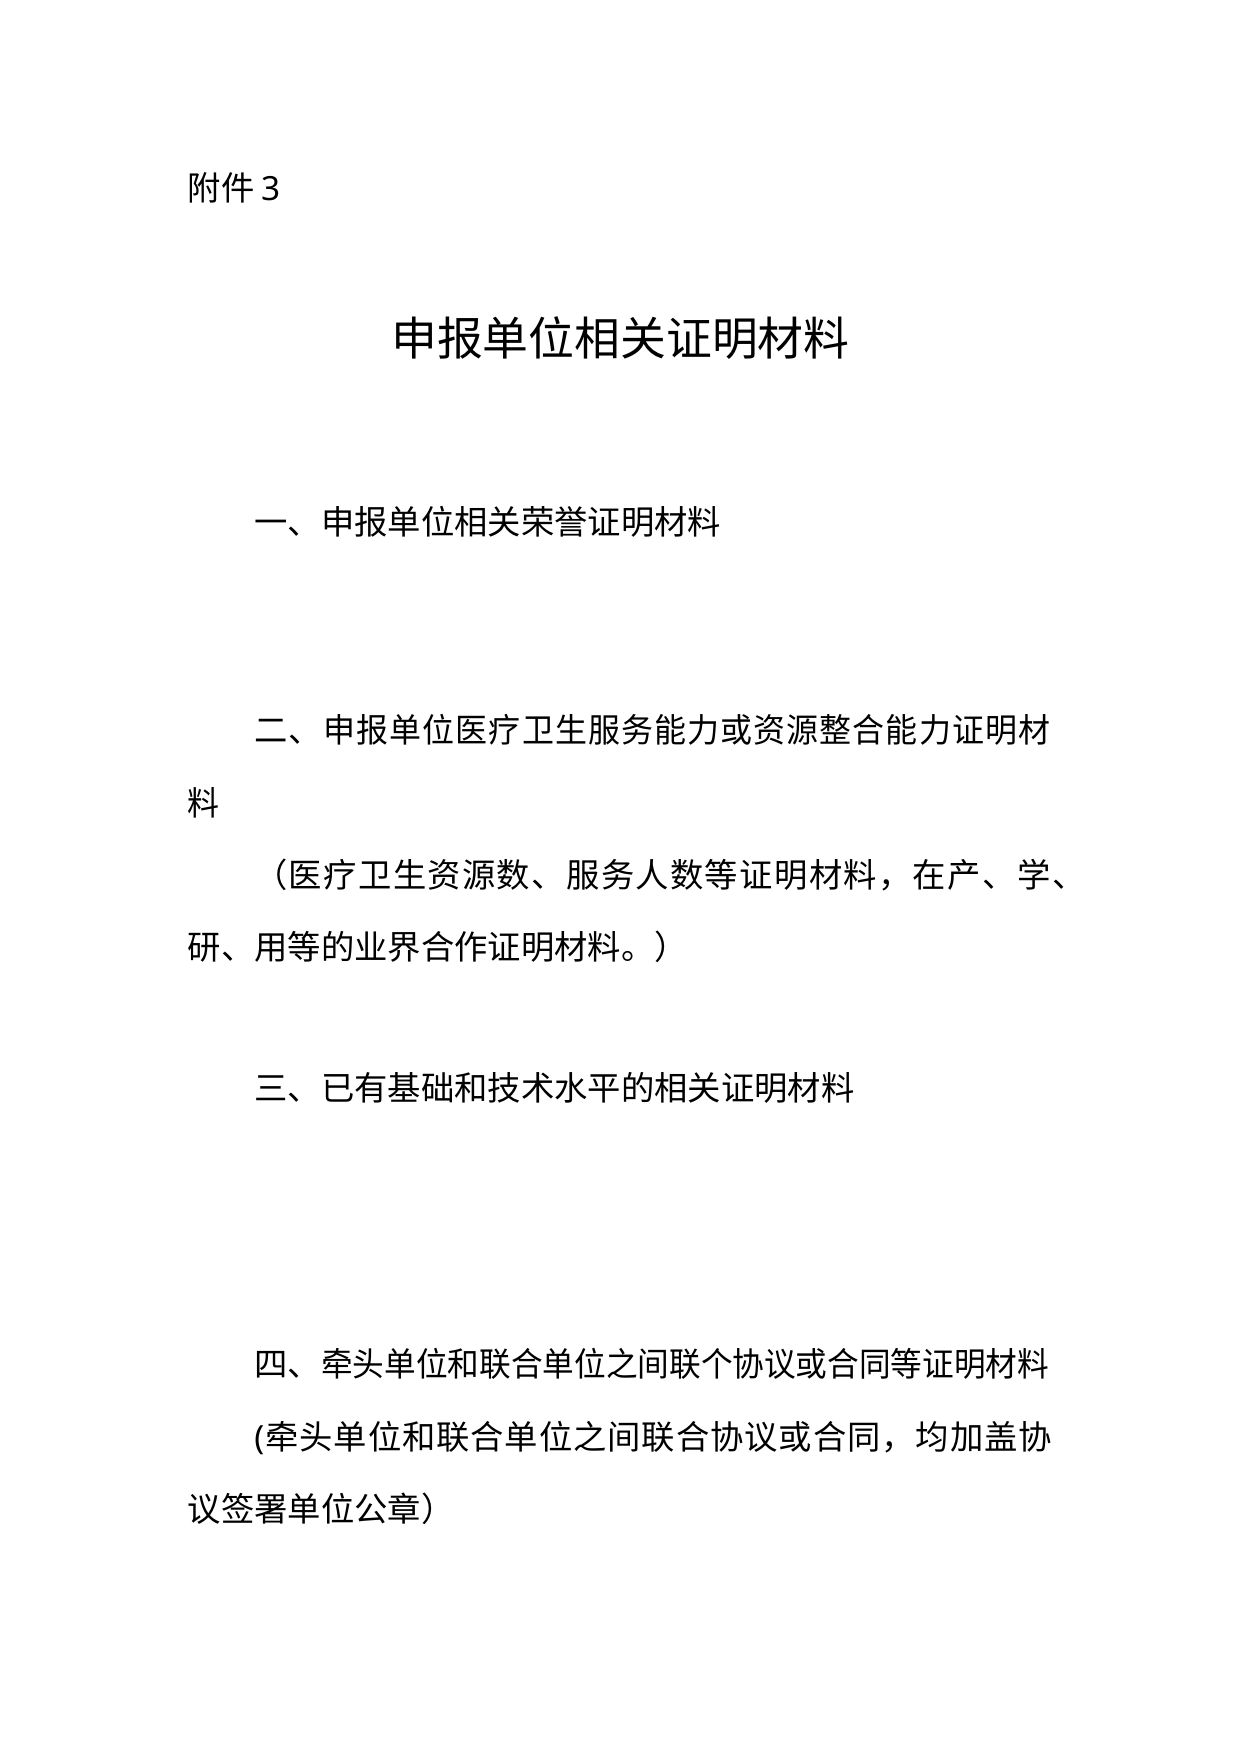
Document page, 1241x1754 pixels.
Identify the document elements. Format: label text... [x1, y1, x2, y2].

text (牵头单位和联合单位之间联合协议或合同，均加盖协议签署单位公章） [187, 1411, 1053, 1531]
text 四、牵头单位和联合单位之间联个协议或合同等证明材料 [187, 1338, 1053, 1386]
text 三、已有基础和技术水平的相关证明材料 [187, 1062, 1053, 1110]
text 申报单位相关证明材料 [187, 303, 1053, 369]
text 二、申报单位医疗卫生服务能力或资源整合能力证明材料 [187, 704, 1053, 825]
text （医疗卫生资源数、服务人数等证明材料，在产、学、研、用等的业界合作证明材料。） [187, 849, 1053, 969]
text 附件3 [187, 162, 1053, 210]
text 一、申报单位相关荣誉证明材料 [187, 496, 1053, 544]
